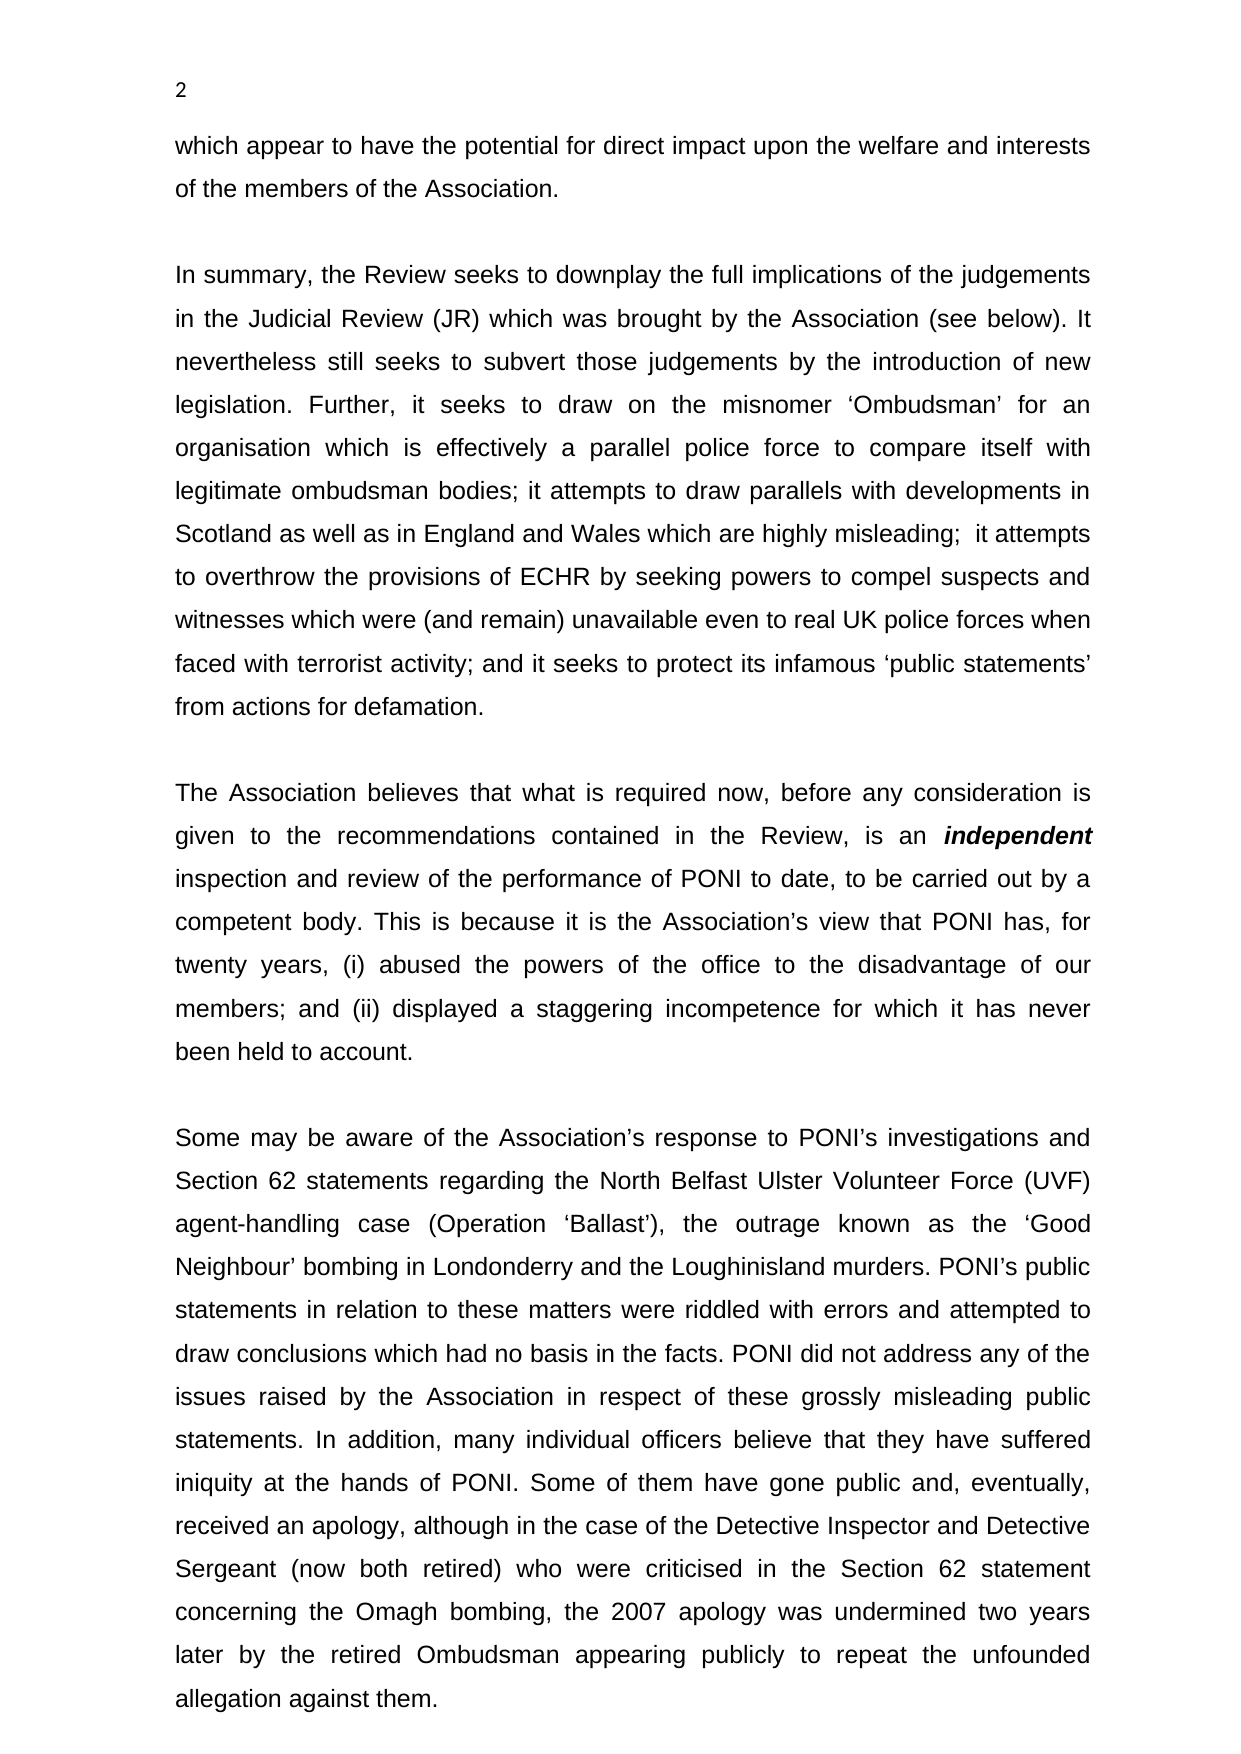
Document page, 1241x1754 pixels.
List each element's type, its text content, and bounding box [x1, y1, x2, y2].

text The Association believes that what is required now, before any consideration is given to the recommendations contained in the Review, is an independent inspection and review of the performance of PONI to date, to be carried out by a competent body. This is because it is the Association’s view that PONI has, for twenty years, (i) abused the powers of the office to the disadvantage of our members; and (ii) displayed a staggering incompetence for which it has never been held to account. [175, 778, 1092, 1065]
text In summary, the Review seeks to downplay the full implications of the judgements in the Judicial Review (JR) which was brought by the Association (see below). It nevertheless still seeks to subvert those judgements by the introduction of new legislation. Further, it seeks to draw on the misnomer ‘Ombudsman’ for an organisation which is effectively a parallel police force to compare itself with legitimate ombudsman bodies; it attempts to draw parallels with developments in Scotland as well as in England and Wales which are highly misleading; it attempts to overthrow the provisions of ECHR by seeking powers to compel suspects and witnesses which were (and remain) unavailable even to real UK police forces when faced with terrorist activity; and it seeks to protect its infamous ‘public statements’ from actions for defamation. [175, 260, 1092, 720]
text Some may be aware of the Association’s response to PONI’s investigations and Section 62 statements regarding the North Belfast Ulster Volunteer Force (UVF) agent-handling case (Operation ‘Ballast’), the outrage known as the ‘Good Neighbour’ bombing in Londonderry and the Loughinisland murders. PONI’s public statements in relation to these matters were riddled with errors and attempted to draw conclusions which had no basis in the facts. PONI did not address any of the issues raised by the Association in respect of these grossly misleading public statements. In addition, many individual officers believe that they have suffered iniquity at the hands of PONI. Some of them have gone public and, eventually, received an apology, although in the case of the Detective Inspector and Detective Sergeant (now both retired) who were criticised in the Section 62 statement concerning the Omagh bombing, the 2007 apology was undermined two years later by the retired Ombudsman appearing publicly to repeat the unfounded allegation against them. [175, 1123, 1092, 1712]
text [175, 131, 1092, 203]
